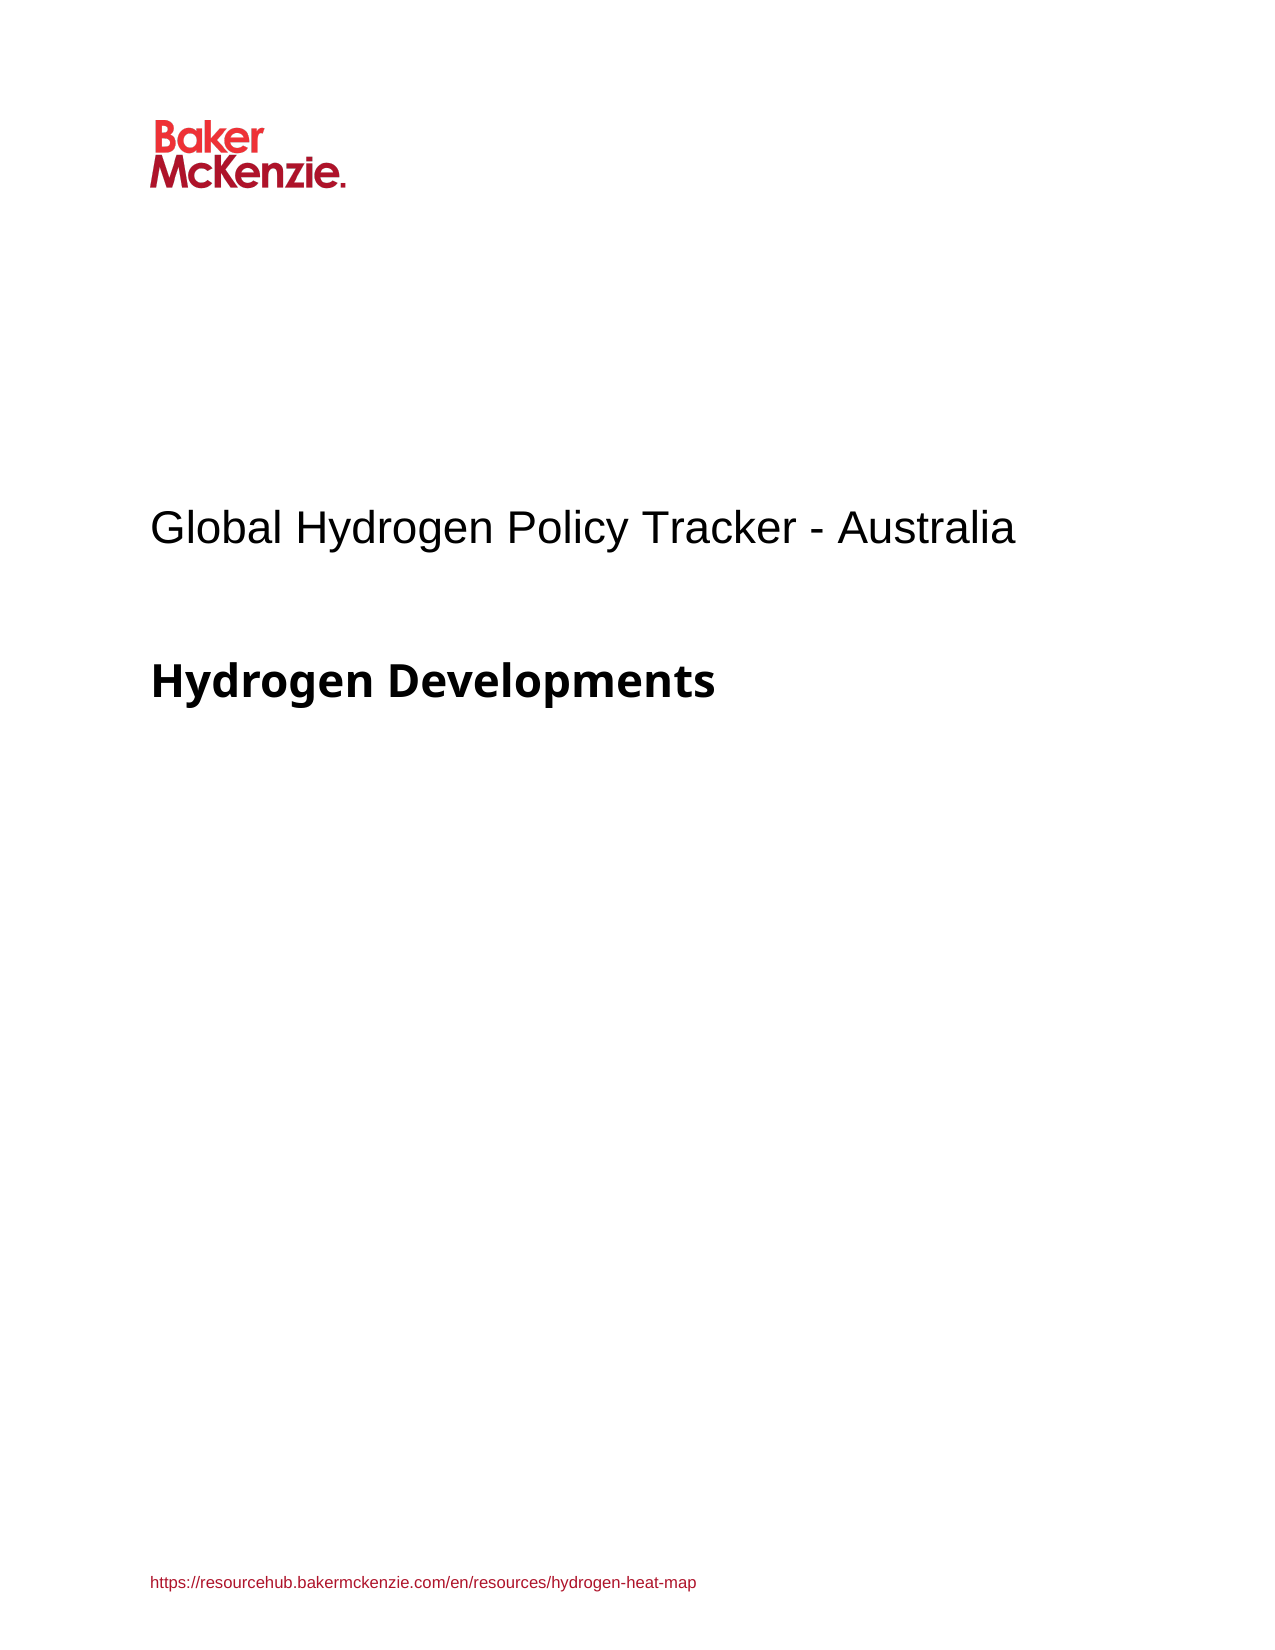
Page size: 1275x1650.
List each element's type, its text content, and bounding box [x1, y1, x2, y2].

title Hydrogen Developments [150, 649, 1087, 711]
subtitle Global Hydrogen Policy Tracker - Australia [150, 501, 1087, 554]
picture [150, 120, 346, 189]
